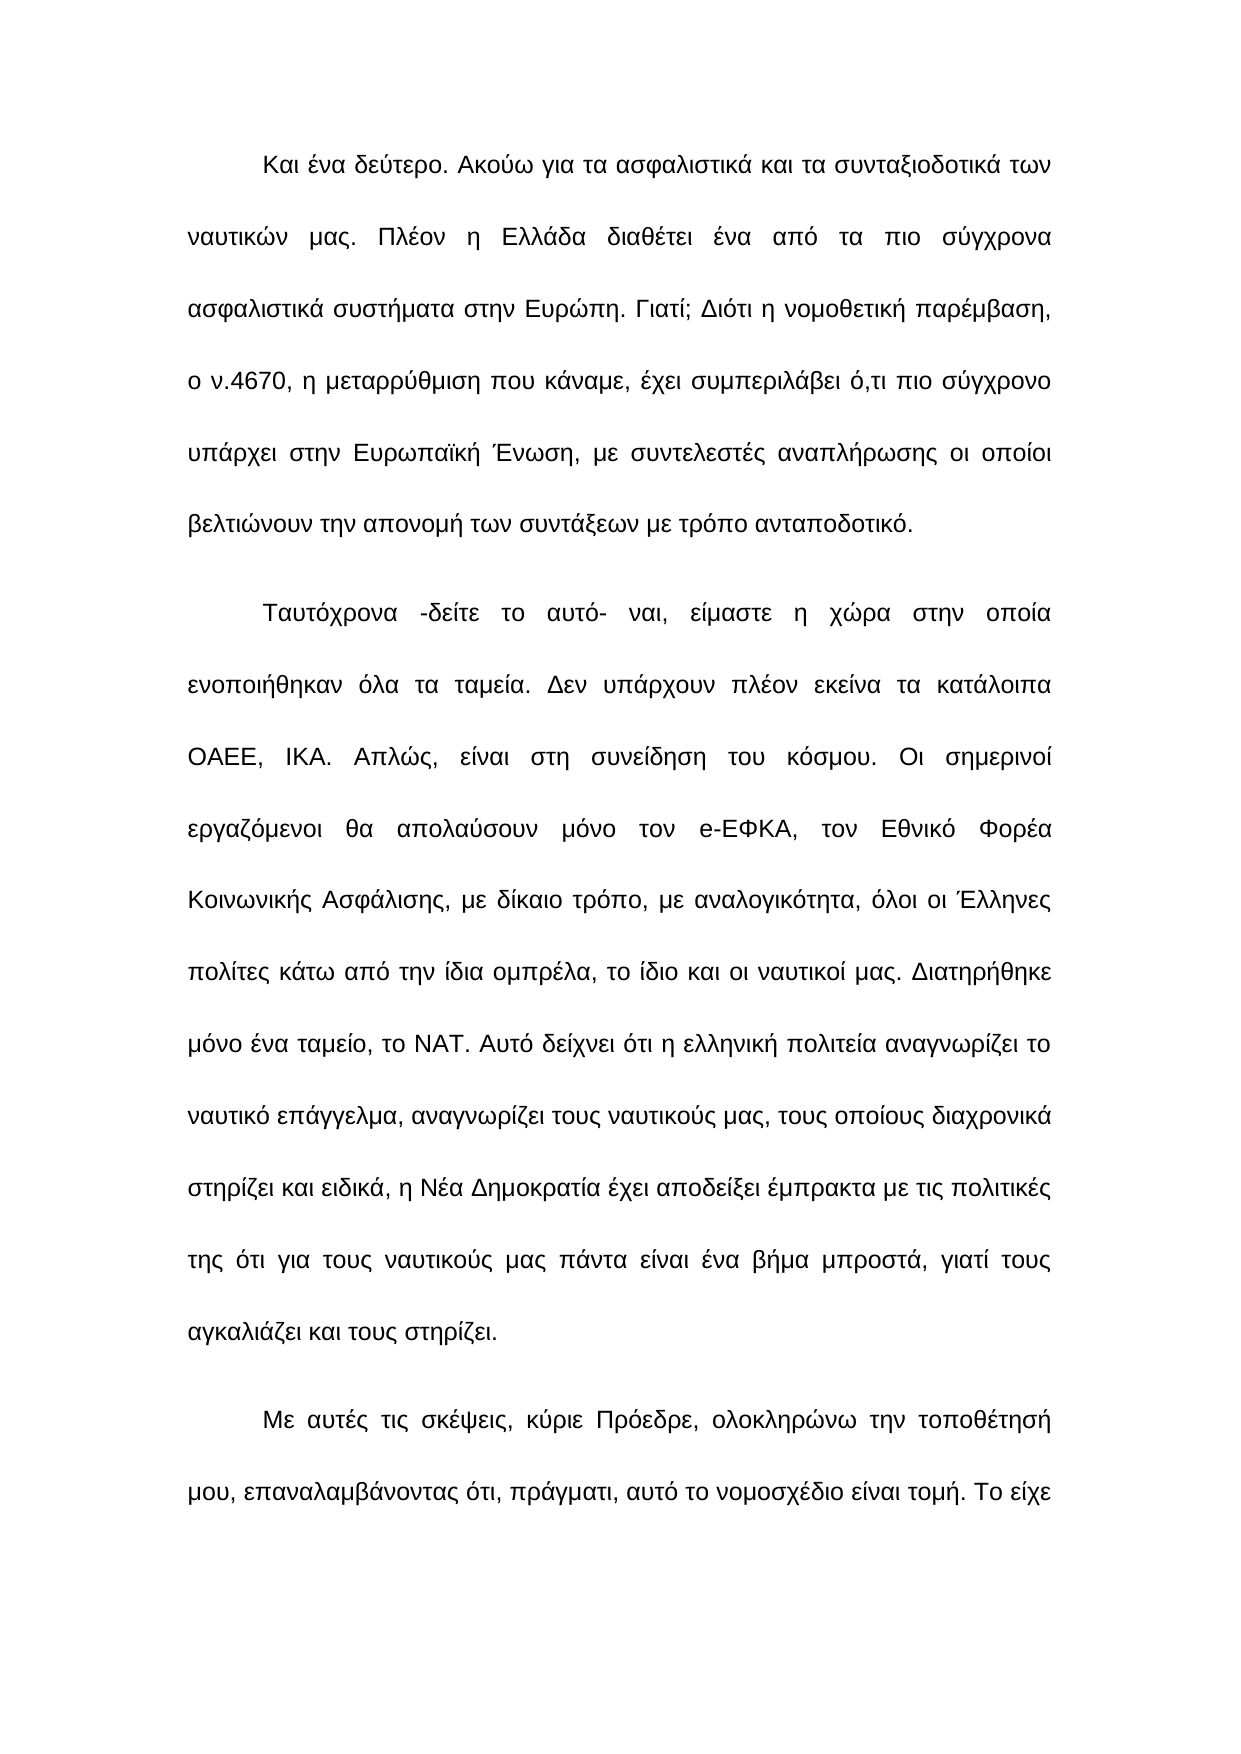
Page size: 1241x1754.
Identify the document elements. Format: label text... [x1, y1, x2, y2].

text Και ένα δεύτερο. Ακούω για τα ασφαλιστικά και τα συνταξιοδοτικά των ναυτικών μας. Πλέον η Ελλάδα διαθέτει ένα από τα πιο σύγχρονα ασφαλιστικά συστήματα στην Ευρώπη. Γιατί; Διότι η νομοθετική παρέμβαση, ο ν.4670, η μεταρρύθμιση που κάναμε, έχει συμπεριλάβει ό,τι πιο σύγχρονο υπάρχει στην Ευρωπαϊκή Ένωση, με συντελεστές αναπλήρωσης οι οποίοι βελτιώνουν την απονομή των συντάξεων με τρόπο ανταποδοτικό. [187, 150, 1053, 538]
text Ταυτόχρονα -δείτε το αυτό- ναι, είμαστε η χώρα στην οποία ενοποιήθηκαν όλα τα ταμεία. Δεν υπάρχουν πλέον εκείνα τα κατάλοιπα ΟΑΕΕ, ΙΚΑ. Απλώς, είναι στη συνείδηση του κόσμου. Οι σημερινοί εργαζόμενοι θα απολαύσουν μόνο τον e-ΕΦΚΑ, τον Εθνικό Φορέα Κοινωνικής Ασφάλισης, με δίκαιο τρόπο, με αναλογικότητα, όλοι οι Έλληνες πολίτες κάτω από την ίδια ομπρέλα, το ίδιο και οι ναυτικοί μας. Διατηρήθηκε μόνο ένα ταμείο, το ΝΑΤ. Αυτό δείχνει ότι η ελληνική πολιτεία αναγνωρίζει το ναυτικό επάγγελμα, αναγνωρίζει τους ναυτικούς μας, τους οποίους διαχρονικά στηρίζει και ειδικά, η Νέα Δημοκρατία έχει αποδείξει έμπρακτα με τις πολιτικές της ότι για τους ναυτικούς μας πάντα είναι ένα βήμα μπροστά, γιατί τους αγκαλιάζει και τους στηρίζει. [187, 598, 1053, 1345]
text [187, 1405, 1053, 1506]
